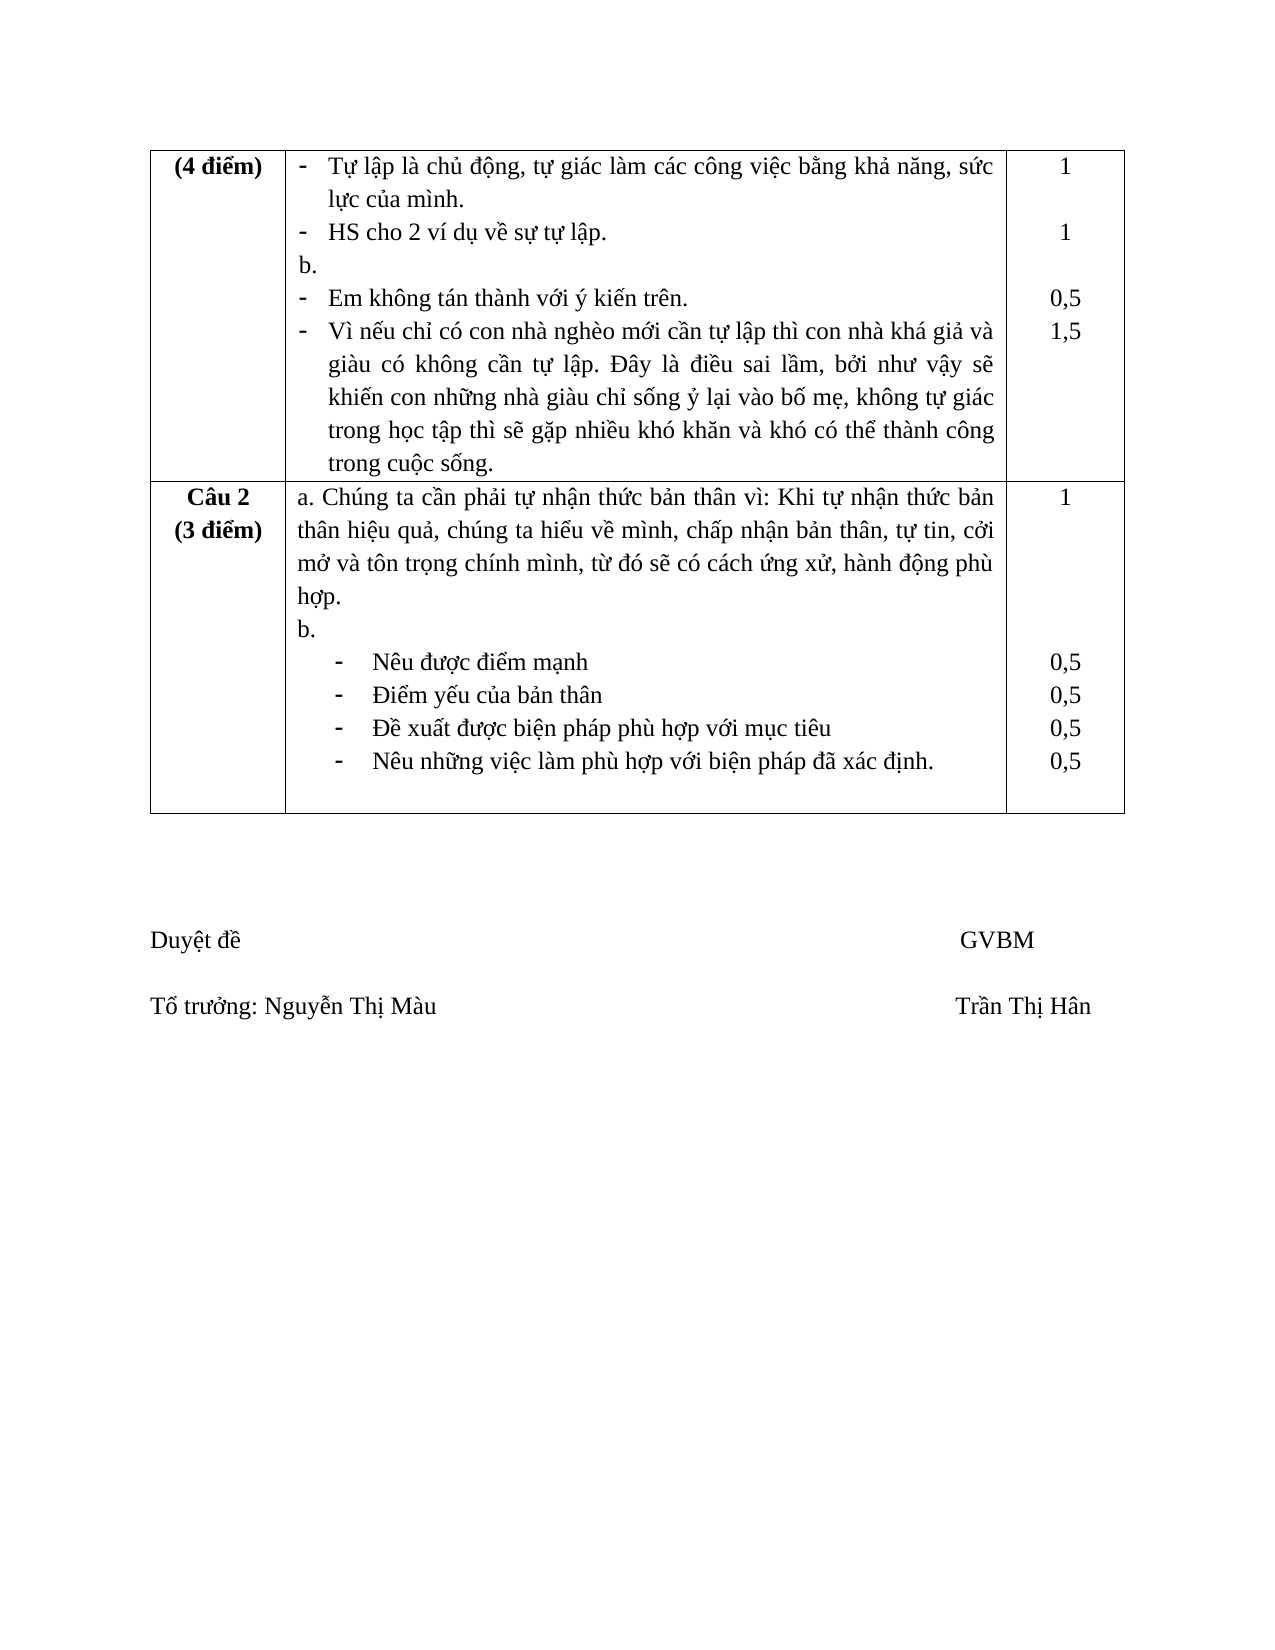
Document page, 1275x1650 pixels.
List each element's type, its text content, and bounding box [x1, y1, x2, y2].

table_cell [286, 151, 1006, 481]
table_cell Câu 2 (3 điểm) [151, 482, 285, 812]
table_cell 1 0,5 0,5 0,5 0,5 [1007, 482, 1124, 812]
table_cell Câu 1 (4 điểm) [151, 151, 285, 481]
table_cell a. Chúng ta cần phải tự nhận thức bản thân vì: Khi tự nhận thức bản thân hiệu quả, chúng ta hiểu về mình, chấp nhận bản thân, tự tin, cởi mở và tôn trọng chính mình, từ đó sẽ có cách ứng xử, hành động phù hợp. b. Nêu được điểm mạnh Điểm yếu của bản thân Đề xuất được biện pháp phù hợp với mục tiêu Nêu những việc làm phù hợp với biện pháp đã xác định. [286, 482, 1006, 812]
table_cell 1 1 0,5 1,5 [1007, 151, 1124, 481]
text Duyệt đề GVBM [150, 925, 1125, 954]
text Tổ trưởng: Nguyễn Thị Màu Trần Thị Hân [150, 991, 1125, 1020]
